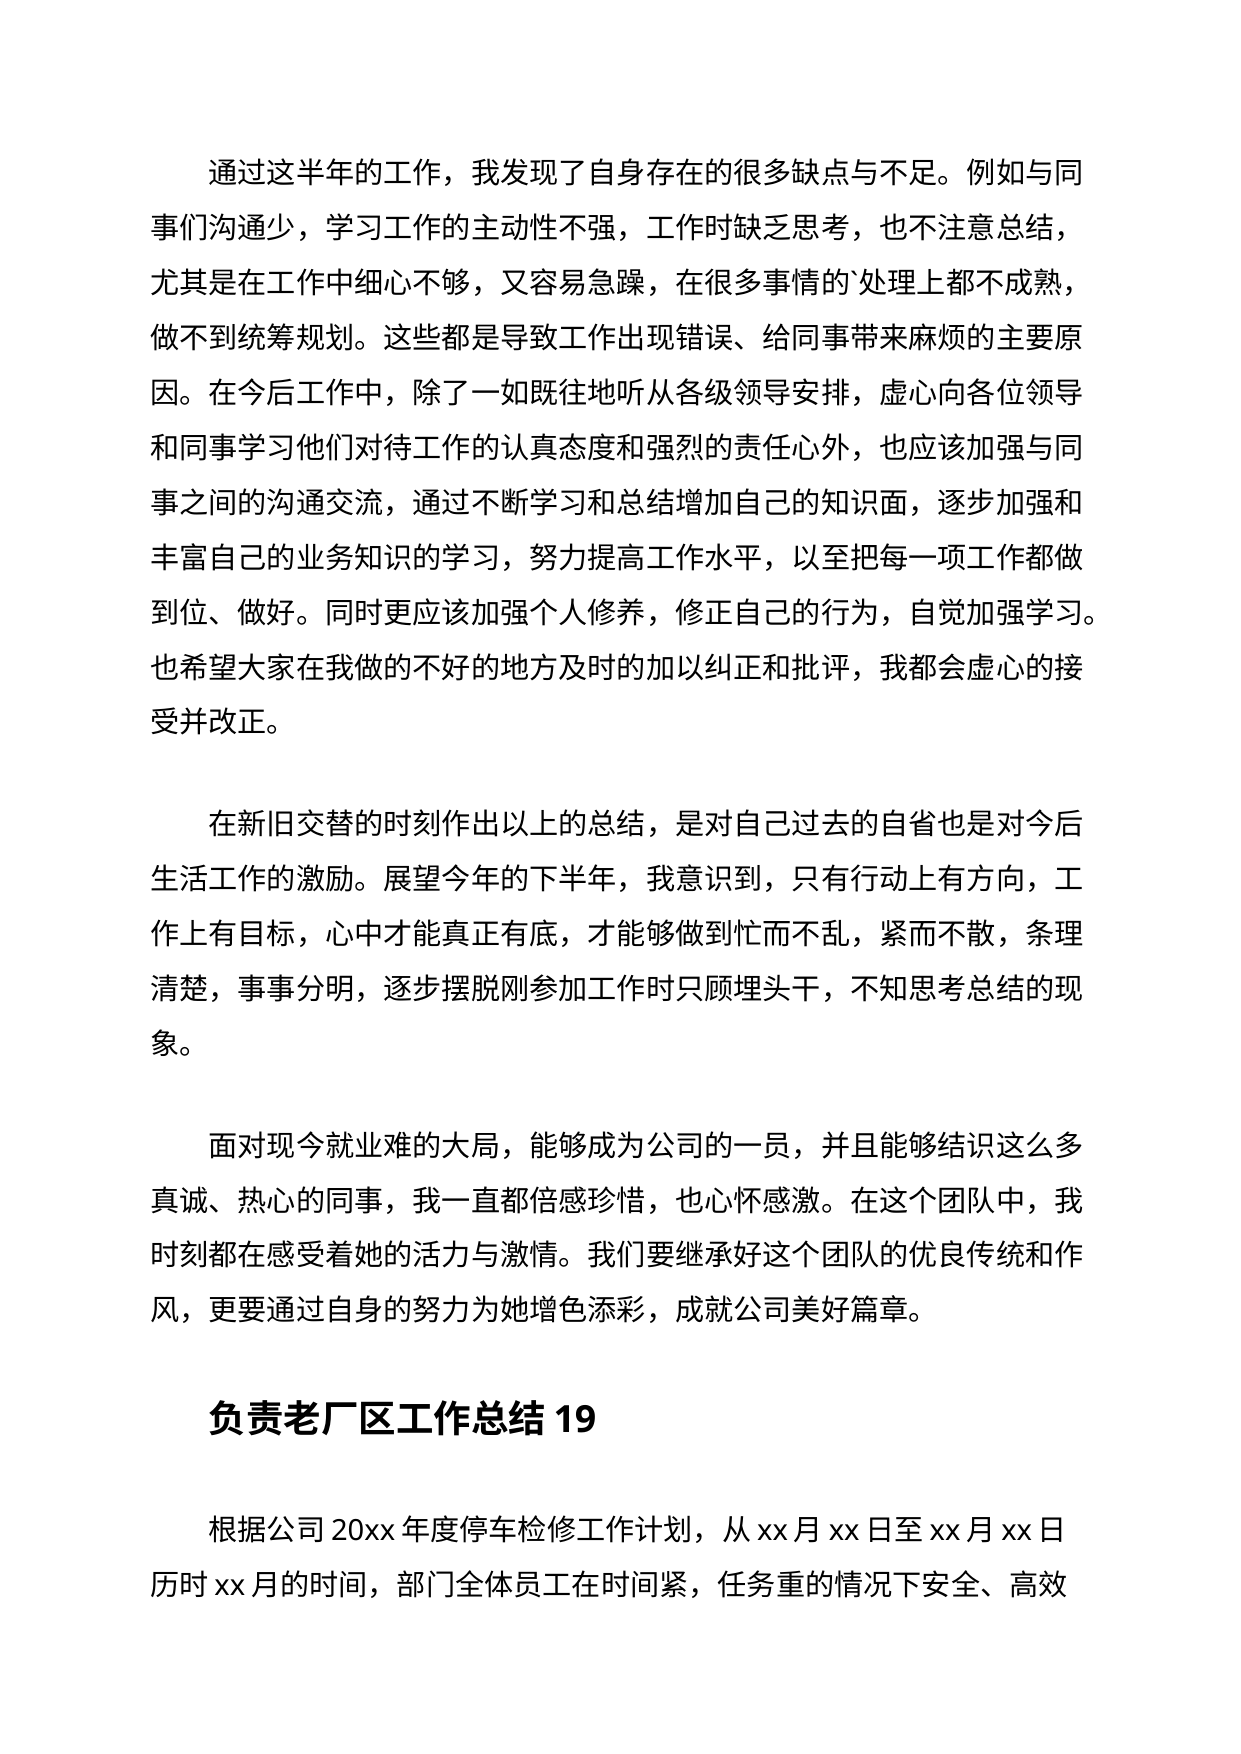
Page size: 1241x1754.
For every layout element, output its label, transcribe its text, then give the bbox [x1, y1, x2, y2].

text 通过这半年的工作，我发现了自身存在的很多缺点与不足。例如与同事们沟通少，学习工作的主动性不强，工作时缺乏思考，也不注意总结，尤其是在工作中细心不够，又容易急躁，在很多事情的`处理上都不成熟，做不到统筹规划。这些都是导致工作出现错误、给同事带来麻烦的主要原因。在今后工作中，除了一如既往地听从各级领导安排，虚心向各位领导和同事学习他们对待工作的认真态度和强烈的责任心外，也应该加强与同事之间的沟通交流，通过不断学习和总结增加自己的知识面，逐步加强和丰富自己的业务知识的学习，努力提高工作水平，以至把每一项工作都做到位、做好。同时更应该加强个人修养，修正自己的行为，自觉加强学习。也希望大家在我做的不好的地方及时的加以纠正和批评，我都会虚心的接受并改正。 [150, 150, 1090, 741]
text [150, 1506, 1090, 1604]
text 负责老厂区工作总结19 [150, 1389, 1090, 1443]
text 面对现今就业难的大局，能够成为公司的一员，并且能够结识这么多真诚、热心的同事，我一直都倍感珍惜，也心怀感激。在这个团队中，我时刻都在感受着她的活力与激情。我们要继承好这个团队的优良传统和作风，更要通过自身的努力为她增色添彩，成就公司美好篇章。 [150, 1122, 1090, 1329]
text 在新旧交替的时刻作出以上的总结，是对自己过去的自省也是对今后生活工作的激励。展望今年的下半年，我意识到，只有行动上有方向，工作上有目标，心中才能真正有底，才能够做到忙而不乱，紧而不散，条理清楚，事事分明，逐步摆脱刚参加工作时只顾埋头干，不知思考总结的现象。 [150, 801, 1090, 1063]
